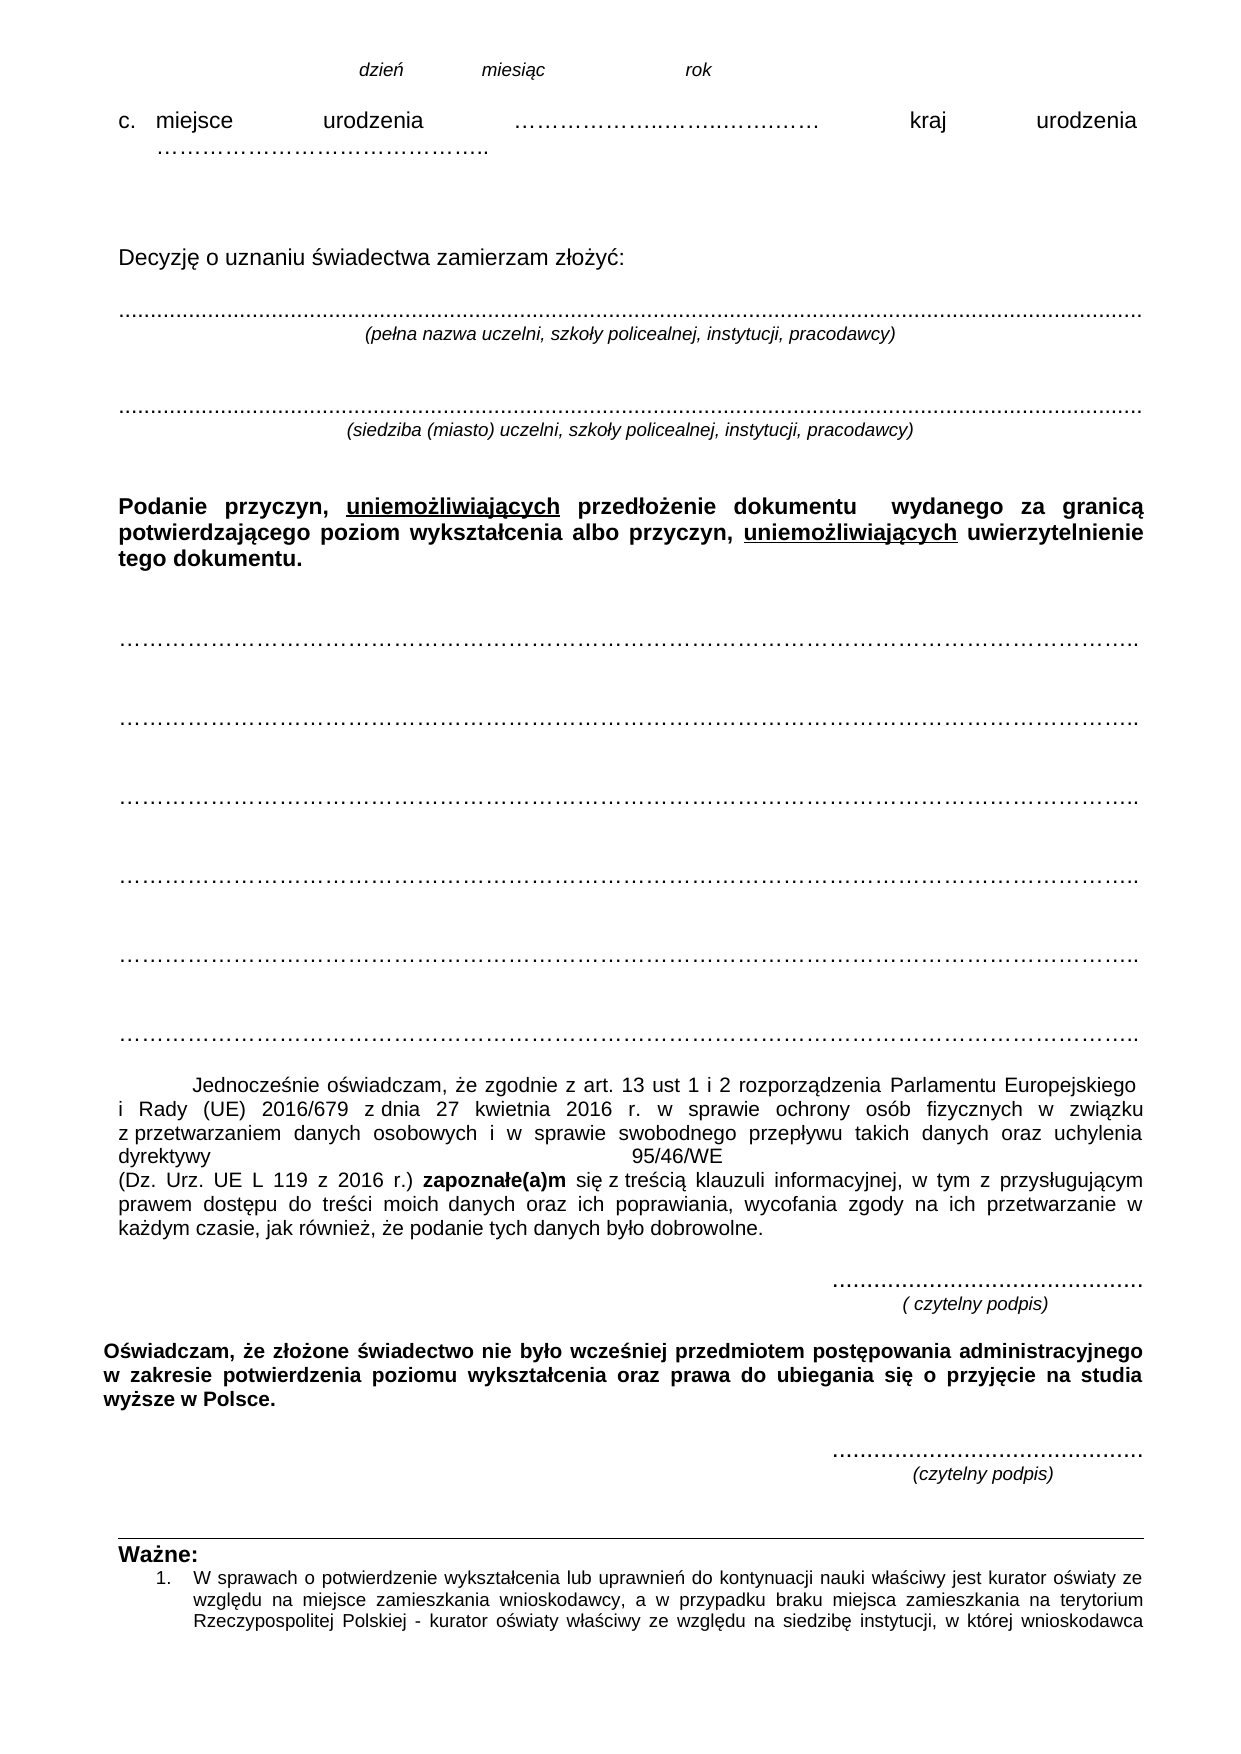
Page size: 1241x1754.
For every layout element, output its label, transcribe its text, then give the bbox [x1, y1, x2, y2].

text (pełna nazwa uczelni, szkoły policealnej, instytucji, pracodawcy) [118, 323, 1144, 344]
text …………………………………………………………………………………………………………………….. [118, 624, 1144, 651]
text Ważne: [118, 1539, 1144, 1567]
text (siedziba (miasto) uczelni, szkoły policealnej, instytucji, pracodawcy) [118, 418, 1144, 440]
text …………………………………………………………………………………………………………………….. [118, 941, 1144, 967]
text ................................................................................................................................................................. [118, 392, 1144, 418]
text ............................................. [118, 1434, 1144, 1463]
text Podanie przyczyn, uniemożliwiających przedłożenie dokumentu wydanego za granicą potwierdzającego poziom wykształcenia albo przyczyn, uniemożliwiających uwierzytelnienie tego dokumentu. [118, 493, 1144, 572]
list miejsce urodzenia ………………..……..…….…… kraj urodzenia …………………………………….. [118, 107, 1137, 160]
text (czytelny podpis) [118, 1463, 1144, 1485]
text Decyzję o uznaniu świadectwa zamierzam złożyć: [118, 243, 1144, 270]
text …………………………………………………………………………………………………………………….. [118, 862, 1144, 888]
text Oświadczam, że złożone świadectwo nie było wcześniej przedmiotem postępowania administracyjnego w zakresie potwierdzenia poziomu wykształcenia oraz prawa do ubiegania się o przyjęcie na studia wyższe w Polsce. [103, 1338, 1144, 1410]
text …………………………………………………………………………………………………………………….. [118, 783, 1144, 809]
text ( czytelny podpis) [118, 1293, 1144, 1314]
text …………………………………………………………………………………………………………………….. [118, 703, 1144, 730]
text dzień miesiąc rok [338, 59, 1144, 81]
text Jednocześnie oświadczam, że zgodnie z art. 13 ust 1 i 2 rozporządzenia Parlamentu Europejskiego i Rady (UE) 2016/679 z dnia 27 kwietnia 2016 r. w sprawie ochrony osób fizycznych w związku z przetwarzaniem danych osobowych i w sprawie swobodnego przepływu takich danych oraz uchylenia dyrektywy 95/46/WE (Dz. Urz. UE L 119 z 2016 r.) zapoznałe(a)m się z treścią klauzuli informacyjnej, w tym z przysługującym prawem dostępu do treści moich danych oraz ich poprawiania, wycofania zgody na ich przetwarzanie w każdym czasie, jak również, że podanie tych danych było dobrowolne. [118, 1072, 1144, 1240]
text …………………………………………………………………………………………………………………….. [118, 1020, 1144, 1046]
text ................................................................................................................................................................. [118, 296, 1144, 323]
text ............................................. [118, 1240, 1144, 1293]
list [156, 1567, 1144, 1632]
